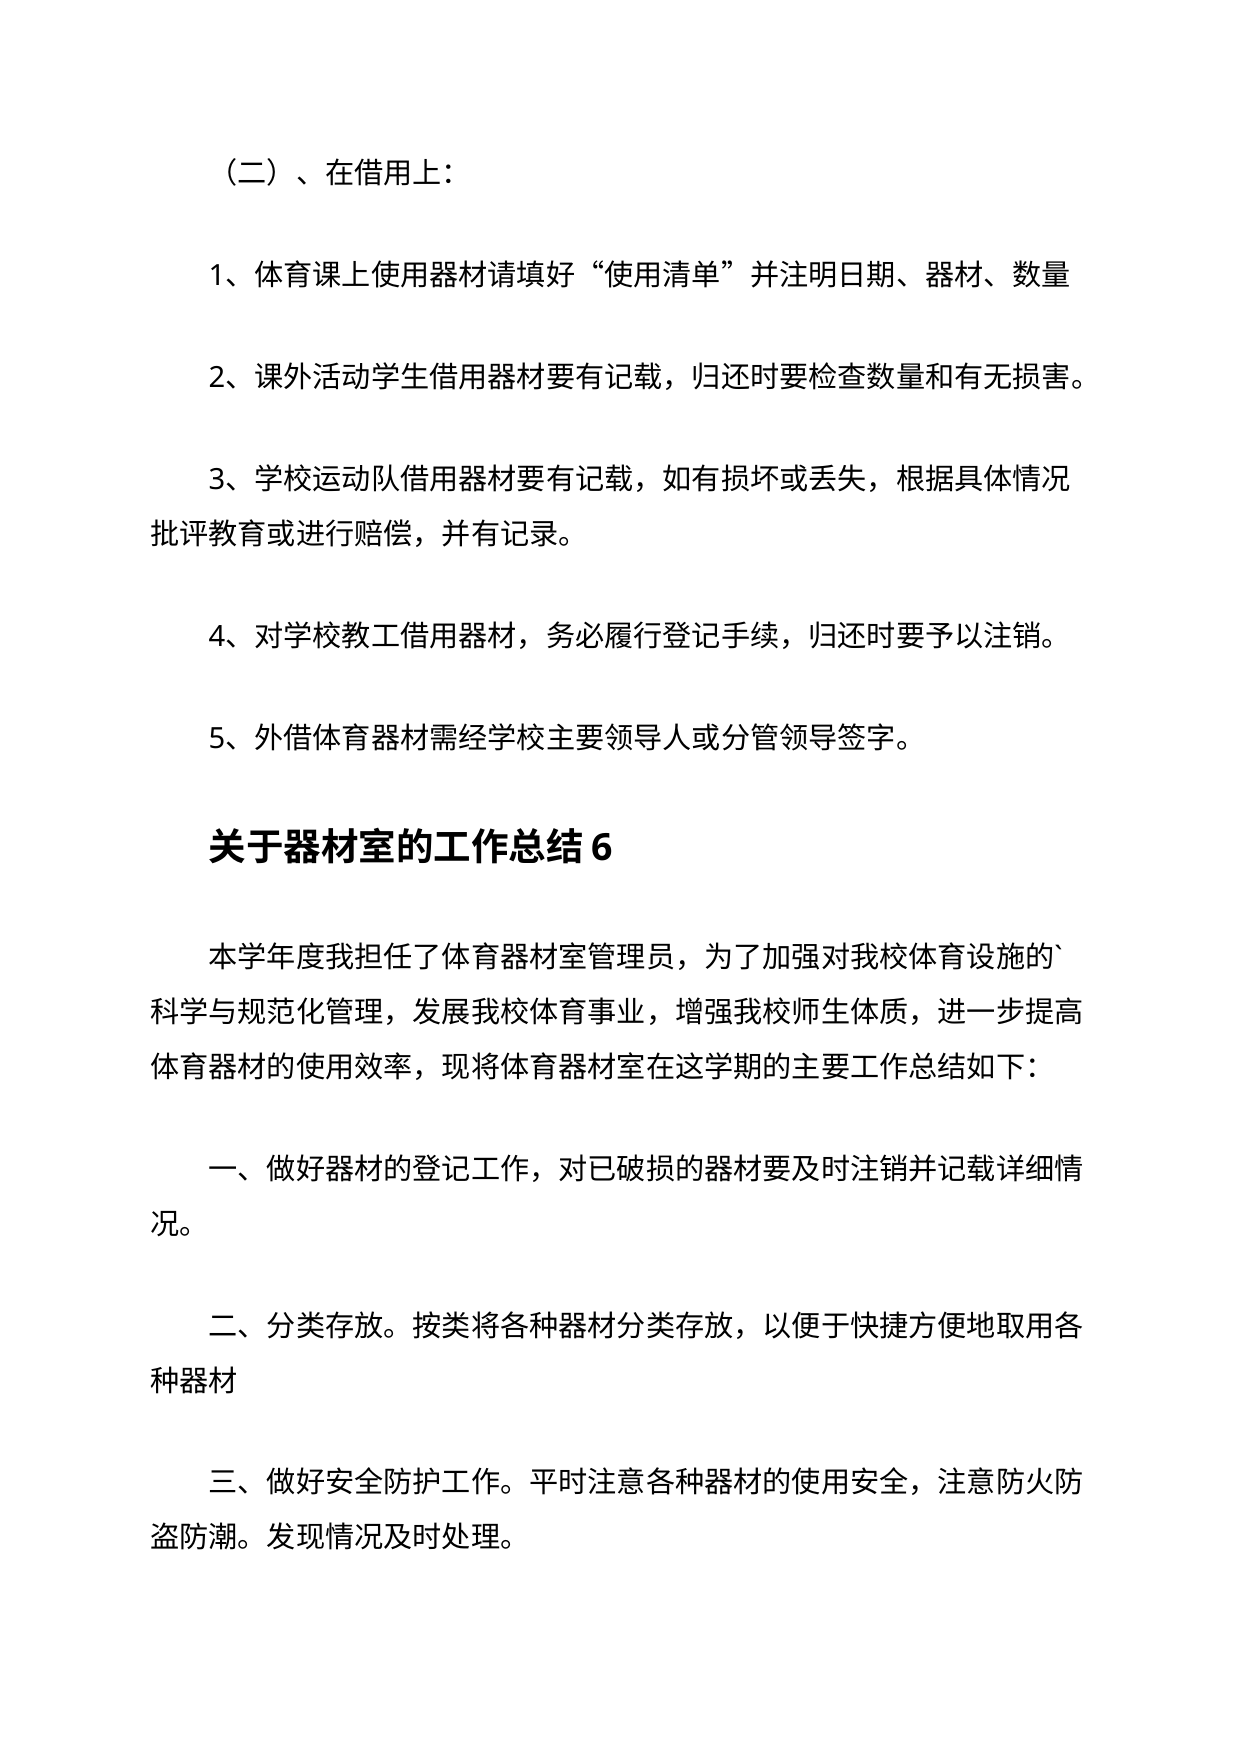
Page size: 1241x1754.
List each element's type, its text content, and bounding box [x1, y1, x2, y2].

text 5、外借体育器材需经学校主要领导人或分管领导签字。 [150, 714, 1090, 757]
text 一、做好器材的登记工作，对已破损的器材要及时注销并记载详细情况。 [150, 1146, 1090, 1243]
text （二）、在借用上： [150, 150, 1090, 192]
text 2、课外活动学生借用器材要有记载，归还时要检查数量和有无损害。 [150, 354, 1090, 396]
text 关于器材室的工作总结6 [150, 816, 1090, 871]
text 本学年度我担任了体育器材室管理员，为了加强对我校体育设施的`科学与规范化管理，发展我校体育事业，增强我校师生体质，进一步提高体育器材的使用效率，现将体育器材室在这学期的主要工作总结如下： [150, 934, 1090, 1086]
text 1、体育课上使用器材请填好“使用清单”并注明日期、器材、数量 [150, 252, 1090, 294]
text 4、对学校教工借用器材，务必履行登记手续，归还时要予以注销。 [150, 612, 1090, 655]
text 三、做好安全防护工作。平时注意各种器材的使用安全，注意防火防盗防潮。发现情况及时处理。 [150, 1459, 1090, 1556]
text 二、分类存放。按类将各种器材分类存放，以便于快捷方便地取用各种器材 [150, 1302, 1090, 1399]
text 3、学校运动队借用器材要有记载，如有损坏或丢失，根据具体情况批评教育或进行赔偿，并有记录。 [150, 456, 1090, 553]
